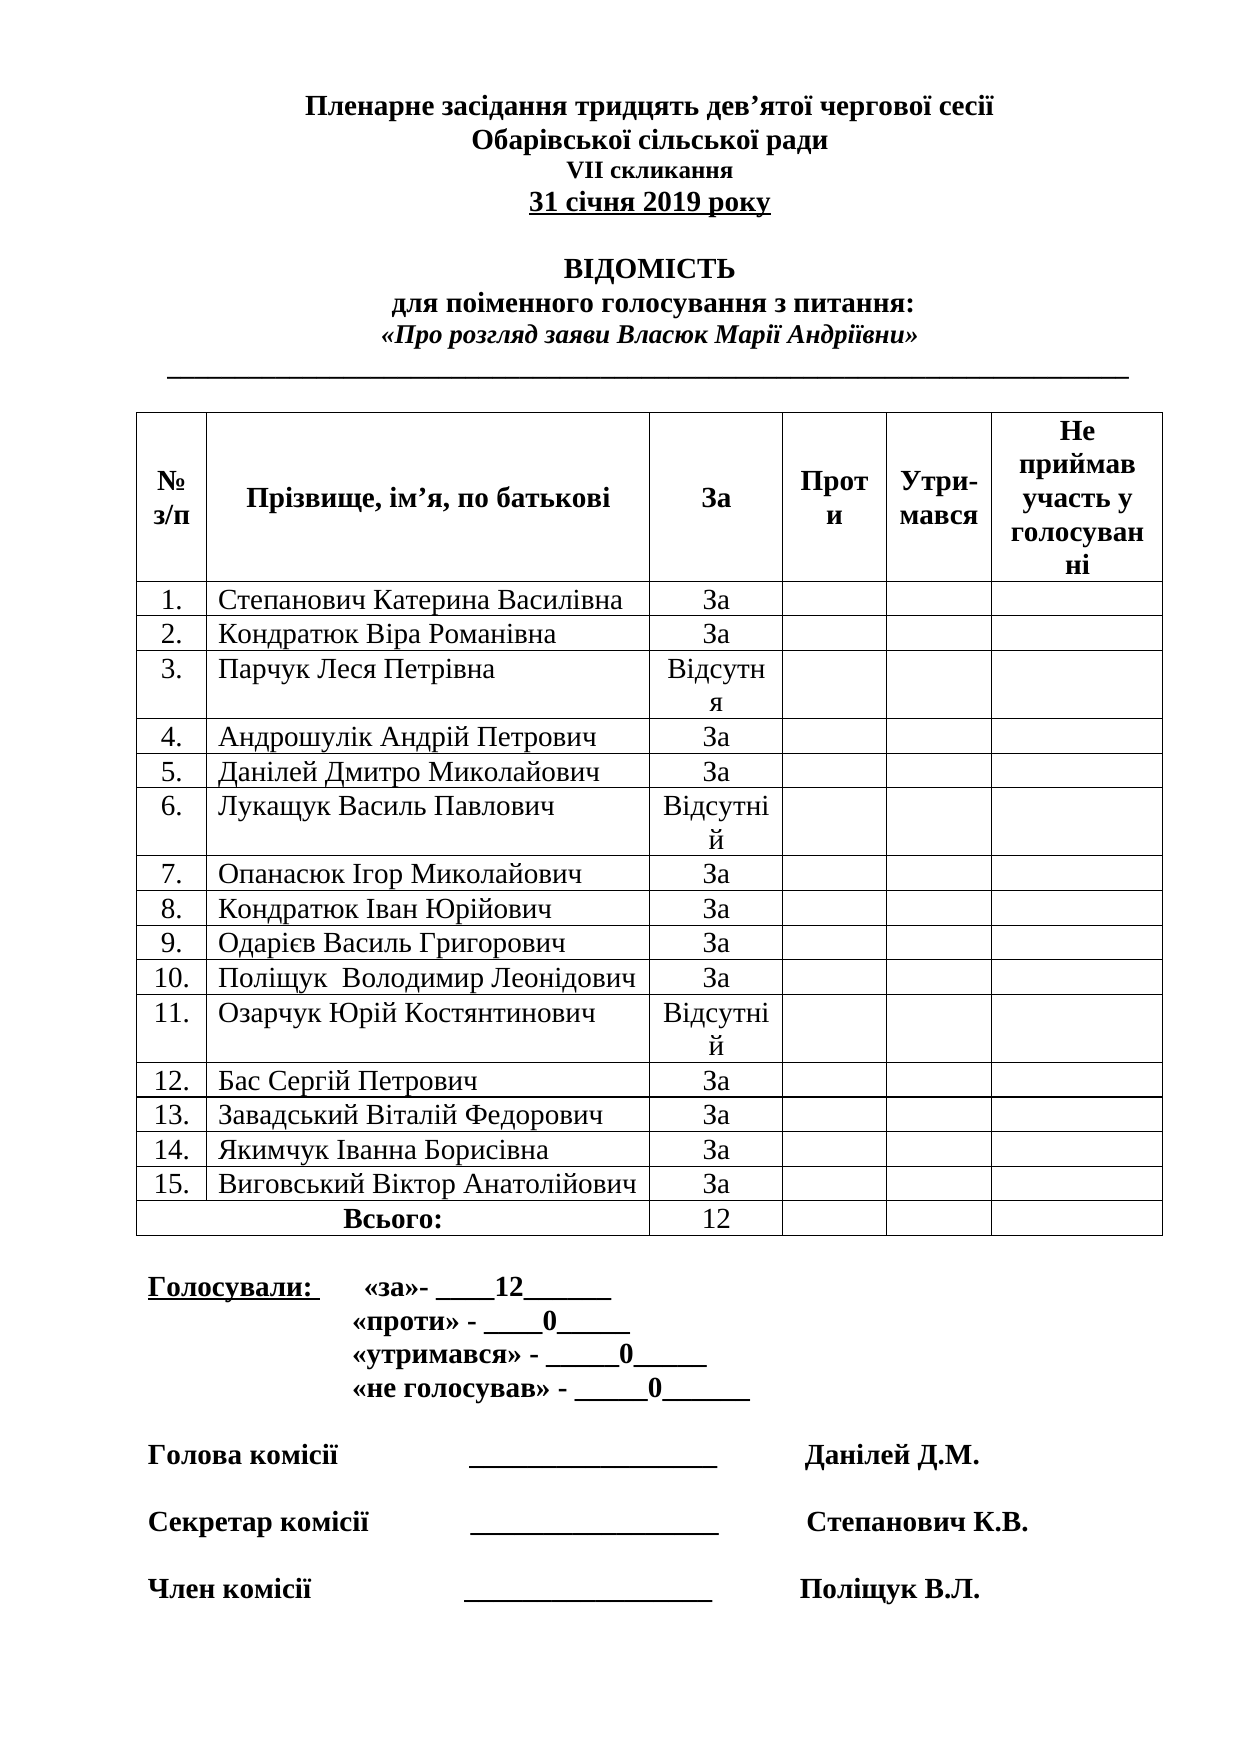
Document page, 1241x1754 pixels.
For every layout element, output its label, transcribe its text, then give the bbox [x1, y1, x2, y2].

table_cell Відсутній [650, 788, 782, 855]
table_cell Поліщук Володимир Леонідович [207, 960, 649, 994]
table_cell За [650, 754, 782, 787]
table_cell [992, 582, 1162, 615]
text «Про розгляд заяви Власюк Марії Андріївни» _______________________________________________________________________ [148, 318, 1152, 381]
table_cell [992, 1132, 1162, 1166]
table_cell [887, 1201, 991, 1235]
table_cell [887, 582, 991, 615]
table_cell [887, 891, 991, 924]
table_cell 4. [137, 719, 206, 753]
table_cell [783, 1167, 886, 1200]
table_cell [887, 926, 991, 959]
table_header № з/п [137, 413, 206, 581]
table_cell За [650, 1167, 782, 1200]
table_cell [887, 616, 991, 650]
table_cell [783, 995, 886, 1062]
table_cell [783, 1098, 886, 1131]
text 31 січня 2019 року [148, 184, 1152, 218]
table_cell За [650, 1063, 782, 1096]
text Член комісії _________________ Поліщук В.Л. [148, 1571, 1152, 1605]
table_cell За [650, 582, 782, 615]
table_cell [887, 788, 991, 855]
table_cell Всього: [137, 1201, 649, 1235]
table_cell [783, 1132, 886, 1166]
table_cell За [650, 616, 782, 650]
table_cell За [650, 719, 782, 753]
table_cell 12. [137, 1063, 206, 1096]
table_cell Андрошулік Андрій Петрович [207, 719, 649, 753]
text Секретар комісії _________________ Степанович К.В. [148, 1504, 1152, 1538]
table_cell [887, 1063, 991, 1096]
table_cell [887, 1098, 991, 1131]
table_cell Озарчук Юрій Костянтинович [207, 995, 649, 1062]
table_header Не приймав участь у голосуванні [992, 413, 1162, 581]
table_cell Лукащук Василь Павлович [207, 788, 649, 855]
table_cell 14. [137, 1132, 206, 1166]
table_cell [992, 891, 1162, 924]
table_cell [992, 926, 1162, 959]
table_cell Якимчук Іванна Борисівна [207, 1132, 649, 1166]
table_cell [887, 1132, 991, 1166]
table_cell 3. [137, 651, 206, 718]
table_cell [783, 1201, 886, 1235]
table_cell Відсутній [650, 995, 782, 1062]
table_cell 2. [137, 616, 206, 650]
table_header Проти [783, 413, 886, 581]
text Пленарне засідання тридцять дев’ятої чергової сесії [148, 88, 1152, 122]
table_header За [650, 413, 782, 581]
table_cell 9. [137, 926, 206, 959]
table_cell [992, 1167, 1162, 1200]
table_cell 10. [137, 960, 206, 994]
table_cell [887, 719, 991, 753]
table_cell [992, 788, 1162, 855]
table_cell 1. [137, 582, 206, 615]
table_cell За [650, 856, 782, 890]
text «проти» - ____0_____ [148, 1303, 1152, 1336]
table_cell [992, 754, 1162, 787]
text Обарівської сільської ради [148, 122, 1152, 156]
table_cell [783, 856, 886, 890]
text Голосували: «за»- ____12______ [148, 1269, 1152, 1303]
table_cell [783, 582, 886, 615]
table_cell Опанасюк Ігор Миколайович [207, 856, 649, 890]
table_cell [992, 995, 1162, 1062]
table_cell 7. [137, 856, 206, 890]
table_cell [783, 960, 886, 994]
table_cell Данілей Дмитро Миколайович [207, 754, 649, 787]
table_cell За [650, 1098, 782, 1131]
table_header Утри-мався [887, 413, 991, 581]
table_cell Виговський Віктор Анатолійович [207, 1167, 649, 1200]
table_cell [783, 651, 886, 718]
text ВІДОМІСТЬ [148, 251, 1152, 285]
table_cell Кондратюк Віра Романівна [207, 616, 649, 650]
text для поіменного голосування з питання: [148, 285, 1152, 318]
table_cell [783, 1063, 886, 1096]
table_cell Завадський Віталій Федорович [207, 1098, 649, 1131]
table_cell [992, 616, 1162, 650]
table_cell [992, 719, 1162, 753]
table_cell Одарієв Василь Григорович [207, 926, 649, 959]
table_cell [992, 651, 1162, 718]
table_header Прізвище, ім’я, по батькові [207, 413, 649, 581]
table_cell Кондратюк Іван Юрійович [207, 891, 649, 924]
table_cell За [650, 1132, 782, 1166]
table_cell Парчук Леся Петрівна [207, 651, 649, 718]
table_cell За [650, 926, 782, 959]
table_cell [887, 960, 991, 994]
table_cell [887, 995, 991, 1062]
table_cell [783, 754, 886, 787]
table_cell Відсутня [650, 651, 782, 718]
table_cell [887, 651, 991, 718]
table_cell 8. [137, 891, 206, 924]
table_cell 13. [137, 1098, 206, 1131]
text Голова комісії _________________ Данілей Д.М. [148, 1437, 1152, 1471]
table_cell Бас Сергій Петрович [207, 1063, 649, 1096]
table_cell 12 [650, 1201, 782, 1235]
table_cell [783, 788, 886, 855]
table_cell 6. [137, 788, 206, 855]
table_cell [992, 960, 1162, 994]
table_cell 11. [137, 995, 206, 1062]
table_cell [783, 926, 886, 959]
table_cell [887, 754, 991, 787]
table_cell [783, 891, 886, 924]
table_cell 15. [137, 1167, 206, 1200]
text «утримався» - _____0_____ [148, 1336, 1152, 1370]
table_cell [992, 1201, 1162, 1235]
table_cell [887, 1167, 991, 1200]
table_cell [992, 1098, 1162, 1131]
table_cell [887, 856, 991, 890]
table_cell За [650, 891, 782, 924]
text VII скликання [148, 156, 1152, 184]
table_cell Степанович Катерина Василівна [207, 582, 649, 615]
table_cell [783, 719, 886, 753]
table_cell [783, 616, 886, 650]
text «не голосував» - _____0______ [148, 1370, 1152, 1403]
table_cell [992, 1063, 1162, 1096]
table_cell 5. [137, 754, 206, 787]
table_cell За [650, 960, 782, 994]
table_cell [992, 856, 1162, 890]
